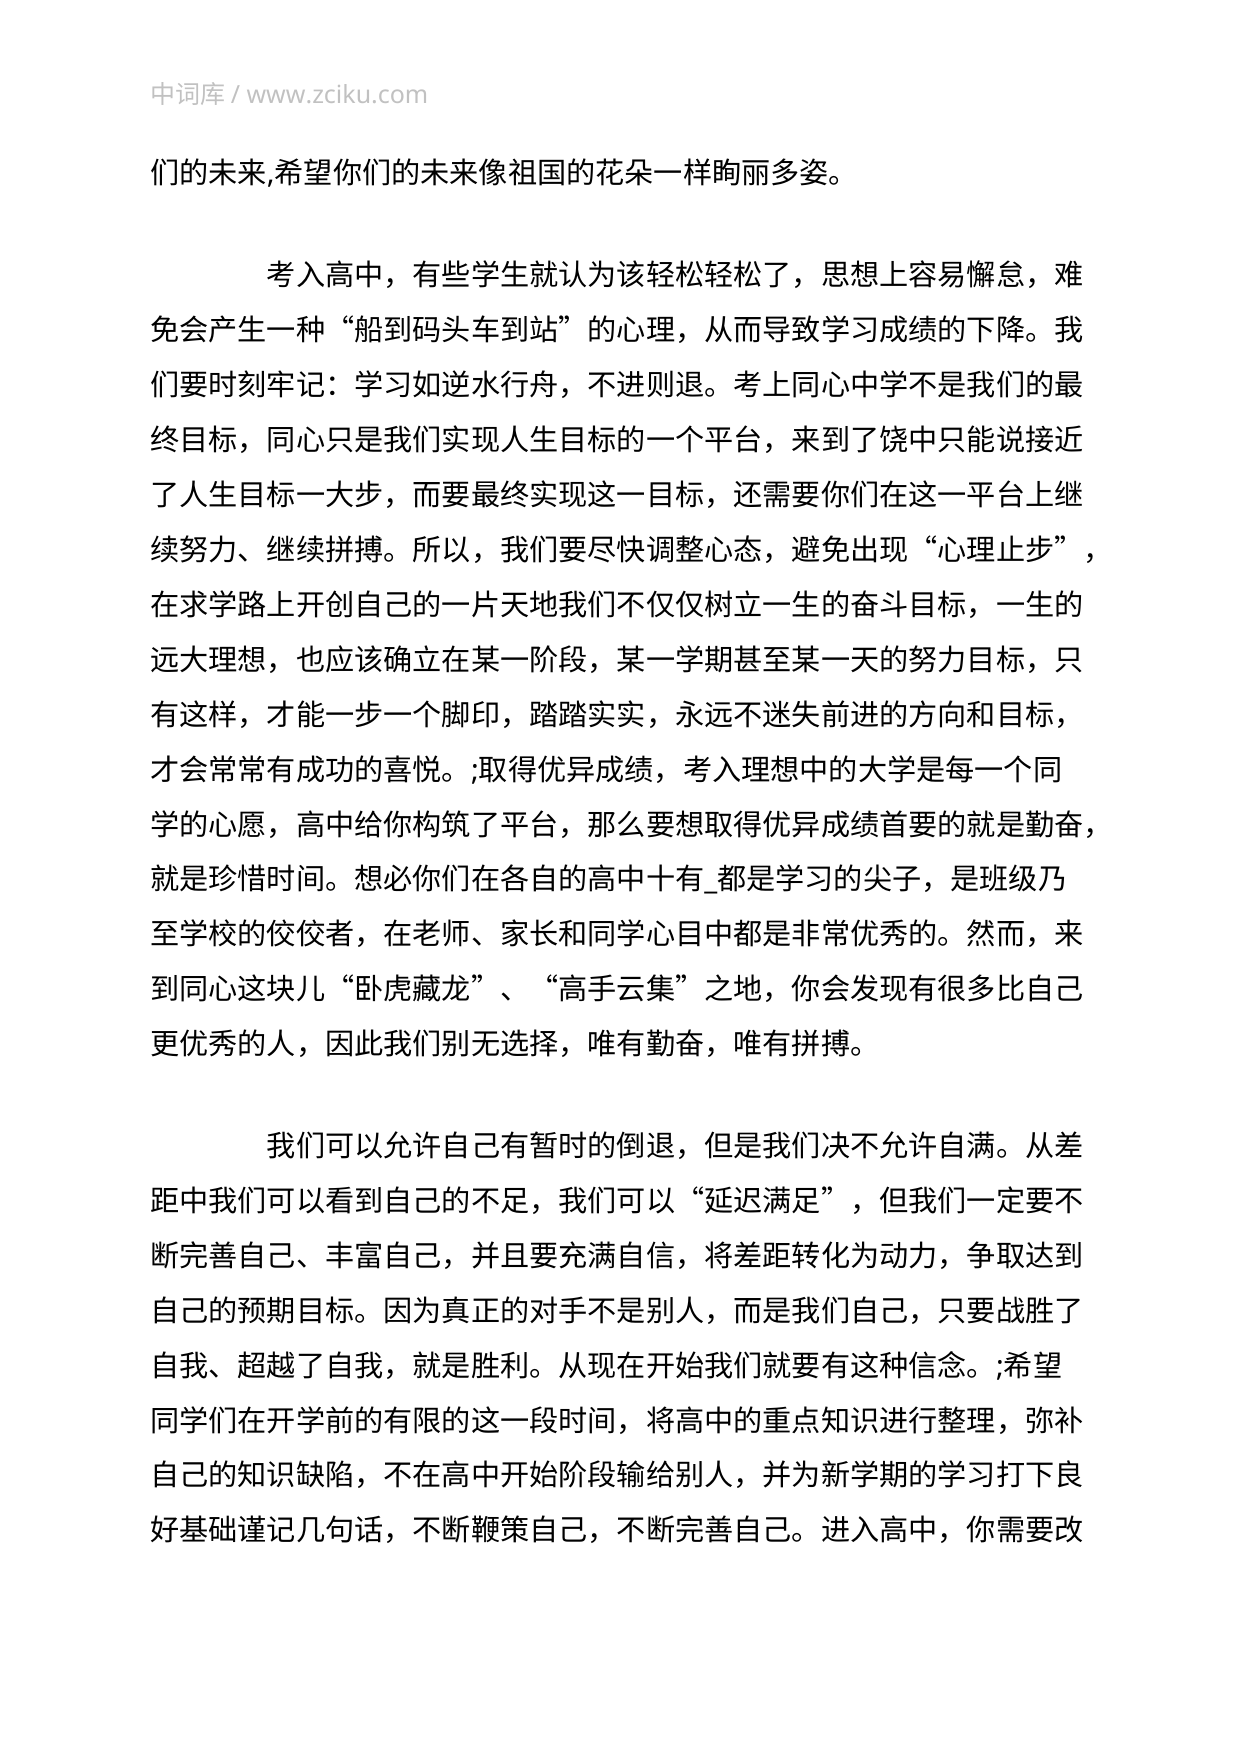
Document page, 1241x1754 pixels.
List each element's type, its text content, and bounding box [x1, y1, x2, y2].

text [150, 150, 1090, 192]
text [150, 1122, 1090, 1549]
text 考入高中，有些学生就认为该轻松轻松了，思想上容易懈怠，难免会产生一种“船到码头车到站”的心理，从而导致学习成绩的下降。我们要时刻牢记：学习如逆水行舟，不进则退。考上同心中学不是我们的最终目标，同心只是我们实现人生目标的一个平台，来到了饶中只能说接近了人生目标一大步，而要最终实现这一目标，还需要你们在这一平台上继续努力、继续拼搏。所以，我们要尽快调整心态，避免出现“心理止步”，在求学路上开创自己的一片天地我们不仅仅树立一生的奋斗目标，一生的远大理想，也应该确立在某一阶段，某一学期甚至某一天的努力目标，只有这样，才能一步一个脚印，踏踏实实，永远不迷失前进的方向和目标，才会常常有成功的喜悦。;取得优异成绩，考入理想中的大学是每一个同学的心愿，高中给你构筑了平台，那么要想取得优异成绩首要的就是勤奋，就是珍惜时间。想必你们在各自的高中十有_都是学习的尖子，是班级乃至学校的佼佼者，在老师、家长和同学心目中都是非常优秀的。然而，来到同心这块儿“卧虎藏龙”、“高手云集”之地，你会发现有很多比自己更优秀的人，因此我们别无选择，唯有勤奋，唯有拼搏。 [150, 252, 1090, 1063]
